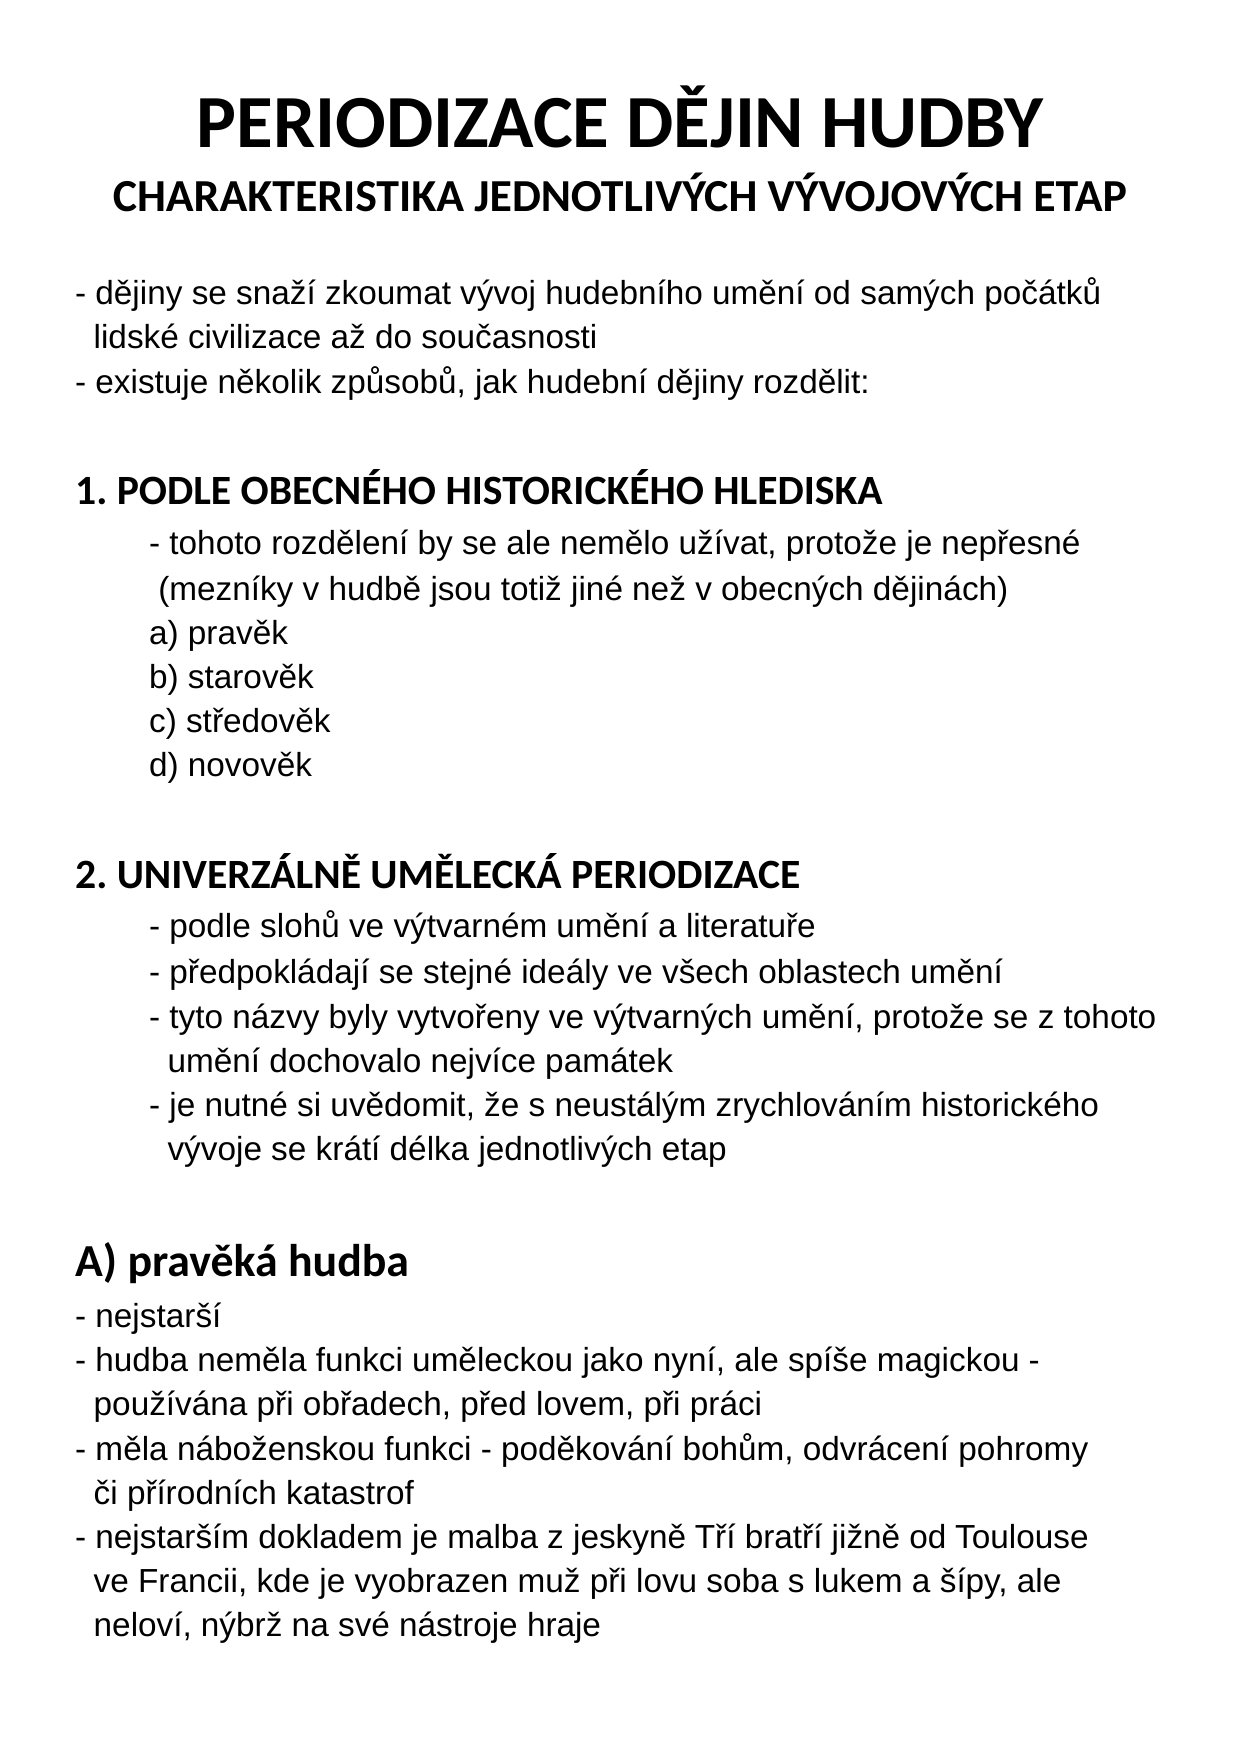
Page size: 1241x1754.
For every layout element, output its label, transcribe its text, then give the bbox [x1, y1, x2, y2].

text - nejstarší [75, 1296, 1165, 1334]
text 1. PODLE OBECNÉHO HISTORICKÉHO HLEDISKA [75, 464, 1165, 515]
text a) pravěk [75, 613, 1165, 651]
text - předpokládají se stejné ideály ve všech oblastech umění [75, 952, 1165, 991]
text - hudba neměla funkci uměleckou jako nyní, ale spíše magickou - [75, 1340, 1165, 1379]
text - nejstarším dokladem je malba z jeskyně Tří bratří jižně od Toulouse [75, 1517, 1165, 1555]
text vývoje se krátí délka jednotlivých etap [75, 1129, 1165, 1168]
text - tyto názvy byly vytvořeny ve výtvarných umění, protože se z tohoto [75, 997, 1165, 1035]
text (mezníky v hudbě jsou totiž jiné než v obecných dějinách) [75, 569, 1165, 607]
text CHARAKTERISTIKA JEDNOTLIVÝCH VÝVOJOVÝCH ETAP [75, 167, 1165, 222]
text umění dochovalo nejvíce památek [75, 1041, 1165, 1079]
text - existuje několik způsobů, jak hudební dějiny rozdělit: [75, 362, 1165, 400]
text - měla náboženskou funkci - poděkování bohům, odvrácení pohromy [75, 1428, 1165, 1467]
text 2. UNIVERZÁLNĚ UMĚLECKÁ PERIODIZACE [75, 848, 1165, 899]
text neloví, nýbrž na své nástroje hraje [75, 1605, 1165, 1644]
text či přírodních katastrof [75, 1473, 1165, 1511]
text d) novověk [75, 745, 1165, 784]
text - tohoto rozdělení by se ale nemělo užívat, protože je nepřesné [75, 523, 1165, 561]
text - podle slohů ve výtvarném umění a literatuře [75, 906, 1165, 945]
text b) starověk [75, 657, 1165, 696]
text c) středověk [75, 701, 1165, 740]
text ve Francii, kde je vyobrazen muž při lovu soba s lukem a šípy, ale [75, 1561, 1165, 1599]
text PERIODIZACE DĚJIN HUDBY [75, 75, 1165, 167]
text - je nutné si uvědomit, že s neustálým zrychlováním historického [75, 1085, 1165, 1123]
text A) pravěká hudba [75, 1232, 1165, 1288]
text lidské civilizace až do současnosti [75, 317, 1165, 356]
text - dějiny se snaží zkoumat vývoj hudebního umění od samých počátků [75, 273, 1165, 312]
text používána při obřadech, před lovem, při práci [75, 1384, 1165, 1423]
